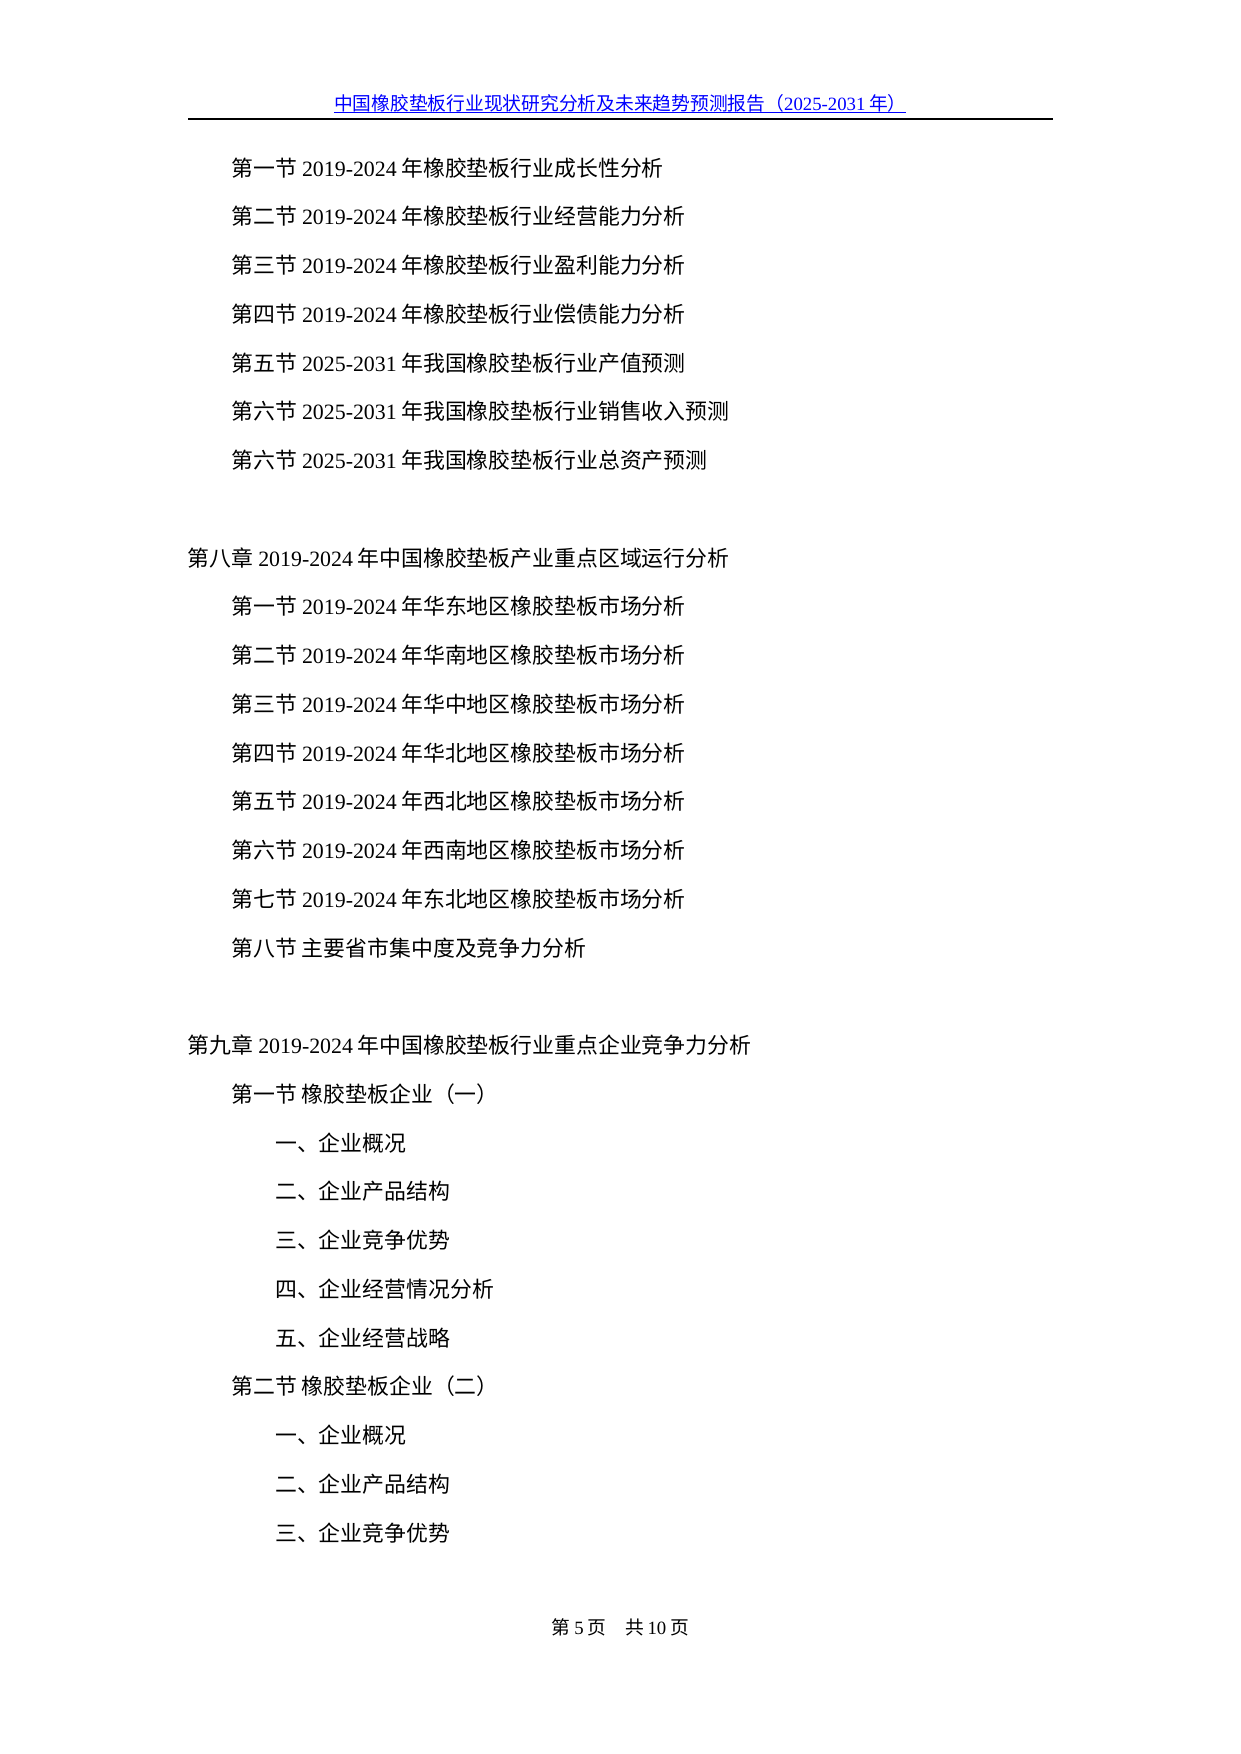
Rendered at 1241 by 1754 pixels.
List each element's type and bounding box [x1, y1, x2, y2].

text [187, 150, 1053, 1548]
